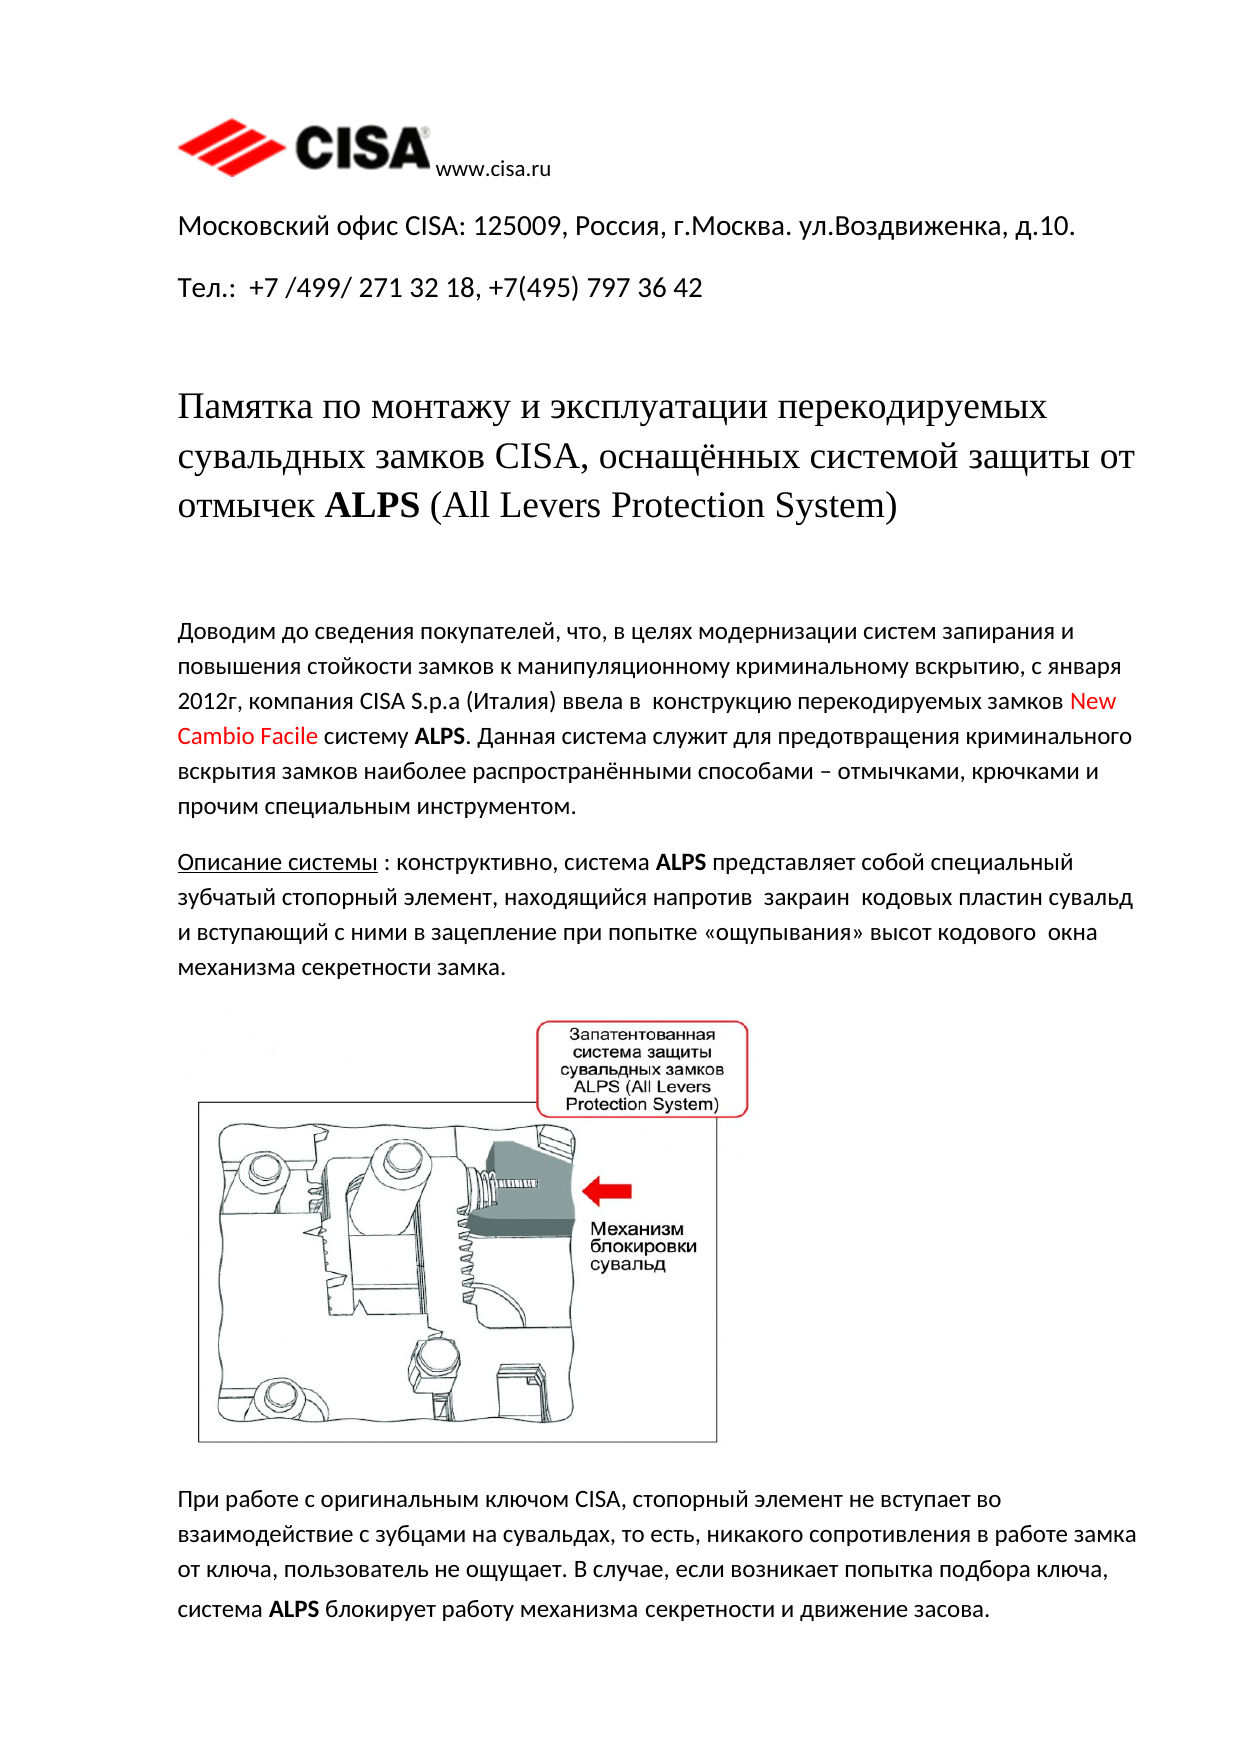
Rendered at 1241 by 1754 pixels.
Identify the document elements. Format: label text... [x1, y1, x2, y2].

text Описание системы : конструктивно, система ALPS представляет собой специальный зубчатый стопорный элемент, находящийся напротив закраин кодовых пластин сувальд и вступающий с ними в зацепление при попытке «ощупывания» высот кодового окна механизма секретности замка. [177, 846, 1152, 981]
text Teл.: +7 /499/ 271 32 18, +7(495) 797 36 42 [177, 269, 1152, 304]
text При работе с оригинальным ключом CISA, стопорный элемент не вступает во взаимодействие с зубцами на сувальдах, то есть, никакого сопротивления в работе замка от ключа, пользователь не ощущает. В случае, если возникает попытка подбора ключа, система ALPS блокирует работу механизма секретности и движение засова. [177, 1483, 1152, 1624]
text www.cisa.ru [177, 118, 1152, 182]
text Памятка по монтажу и эксплуатации перекодируемых сувальдных замков CISA, оснащённых системой защиты от отмычек ALPS (All Levers Protection System) [177, 383, 1152, 526]
text Доводим до сведения покупателей, что, в целях модернизации систем запирания и повышения стойкости замков к манипуляционному криминальному вскрытию, с января 2012г, компания CISA S.p.a (Италия) ввела в конструкцию перекодируемых замков New Cambio Facile систему ALPS. Данная система служит для предотвращения криминального вскрытия замков наиболее распространёнными способами – отмычками, крючками и прочим специальным инструментом. [177, 615, 1152, 820]
picture [177, 1006, 764, 1458]
picture [177, 118, 431, 177]
text Московский офис CISA: 125009, Россия, г.Москва. ул.Воздвиженка, д.10. [177, 207, 1152, 242]
